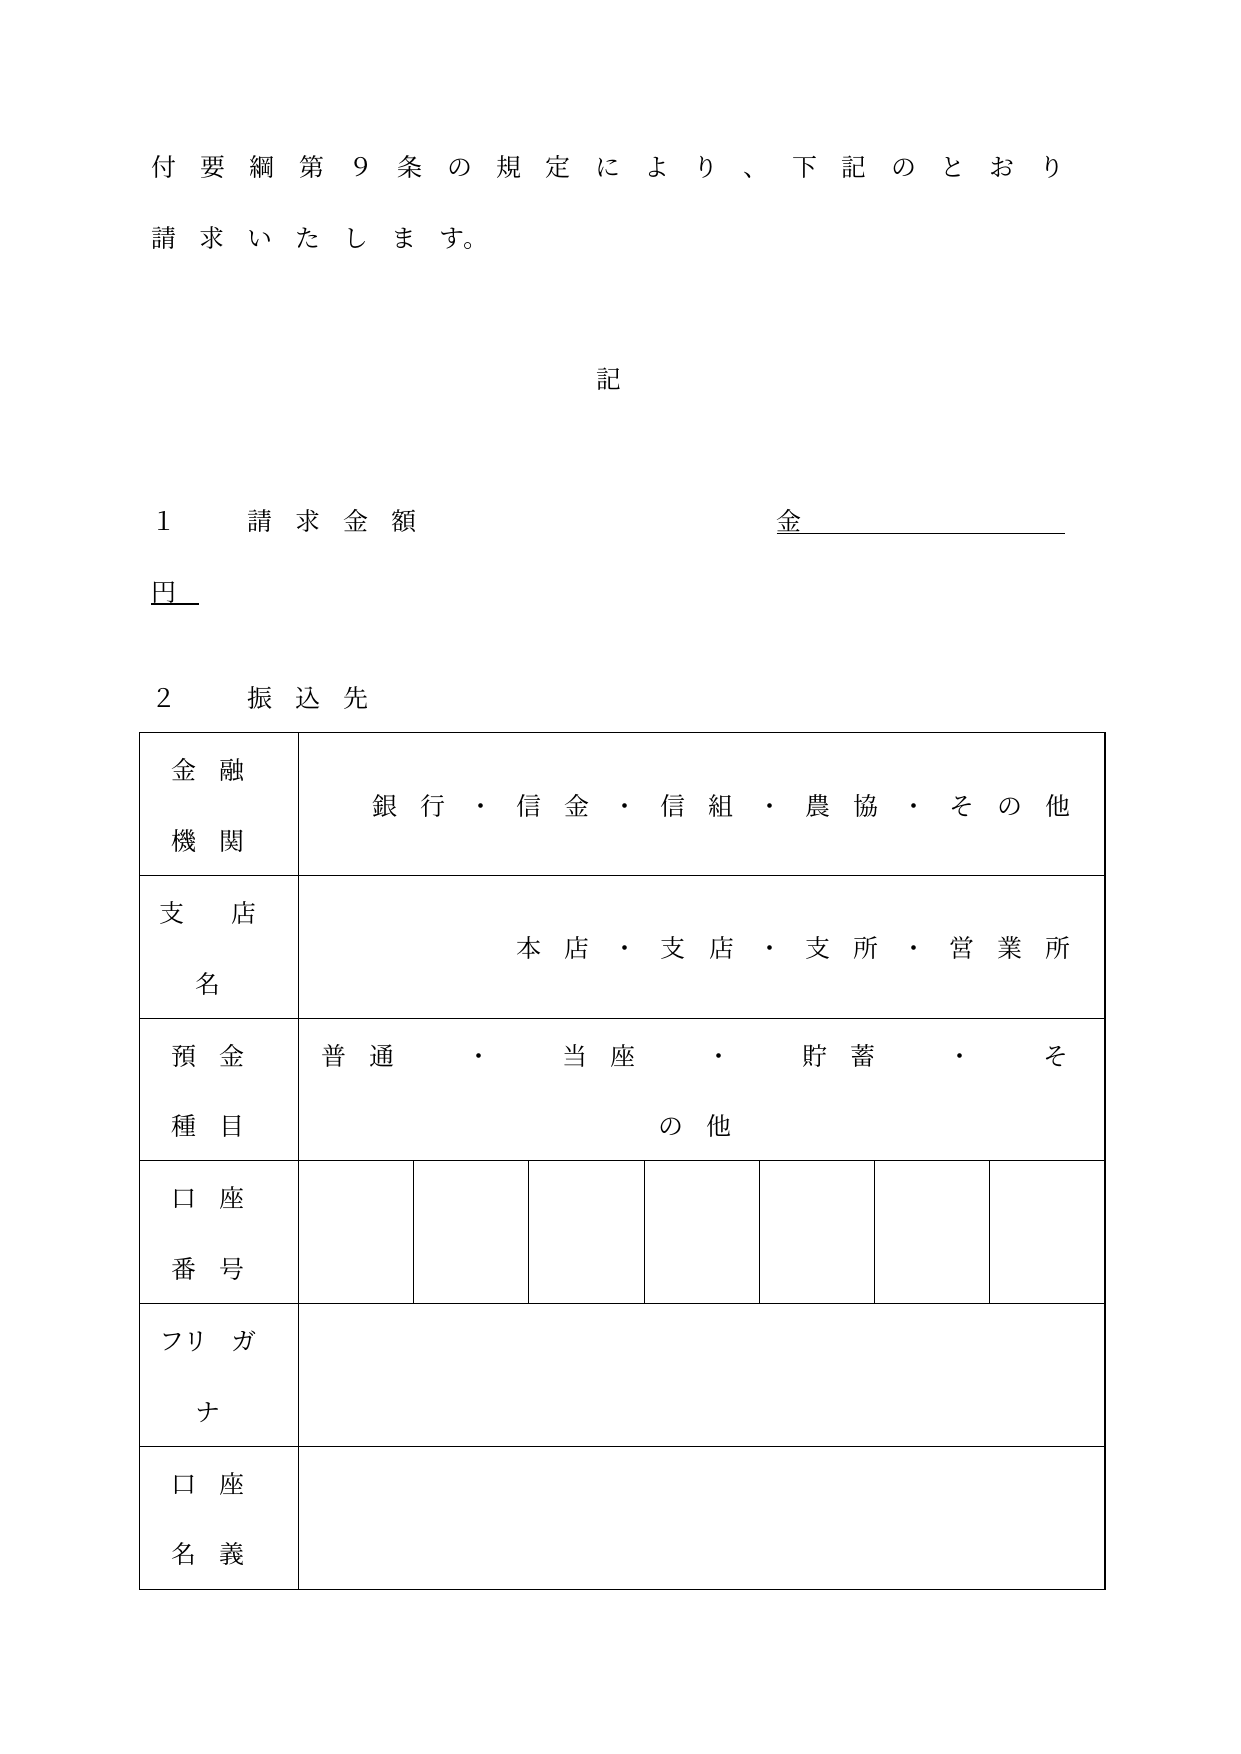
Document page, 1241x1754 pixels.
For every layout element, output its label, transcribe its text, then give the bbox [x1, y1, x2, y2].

table_cell [990, 1161, 1104, 1303]
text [151, 130, 1089, 272]
table_cell フリガナ [140, 1304, 298, 1446]
table_cell [299, 1304, 1104, 1446]
table_cell [529, 1161, 644, 1303]
table_cell 口座番号 [140, 1161, 298, 1303]
table_cell 本店・支店・支所・営業所 [299, 876, 1104, 1018]
text １ 請求金額 金 円 [151, 484, 1089, 626]
table_cell [875, 1161, 989, 1303]
table_cell [414, 1161, 528, 1303]
table_cell [299, 1447, 1104, 1588]
table_cell 口座名義 [140, 1447, 298, 1588]
table_cell 普通 ・ 当座 ・ 貯蓄 ・ その他 [299, 1019, 1104, 1160]
text 記 [151, 343, 1089, 413]
table_cell 支 店 名 [140, 876, 298, 1018]
table_cell [645, 1161, 759, 1303]
table_cell 預金種目 [140, 1019, 298, 1160]
table_cell [299, 1161, 413, 1303]
table_header 銀行・信金・信組・農協・その他 [299, 733, 1104, 875]
table_cell [760, 1161, 874, 1303]
text ２ 振込先 [151, 661, 1089, 732]
table_header 金融機関 [140, 733, 298, 875]
